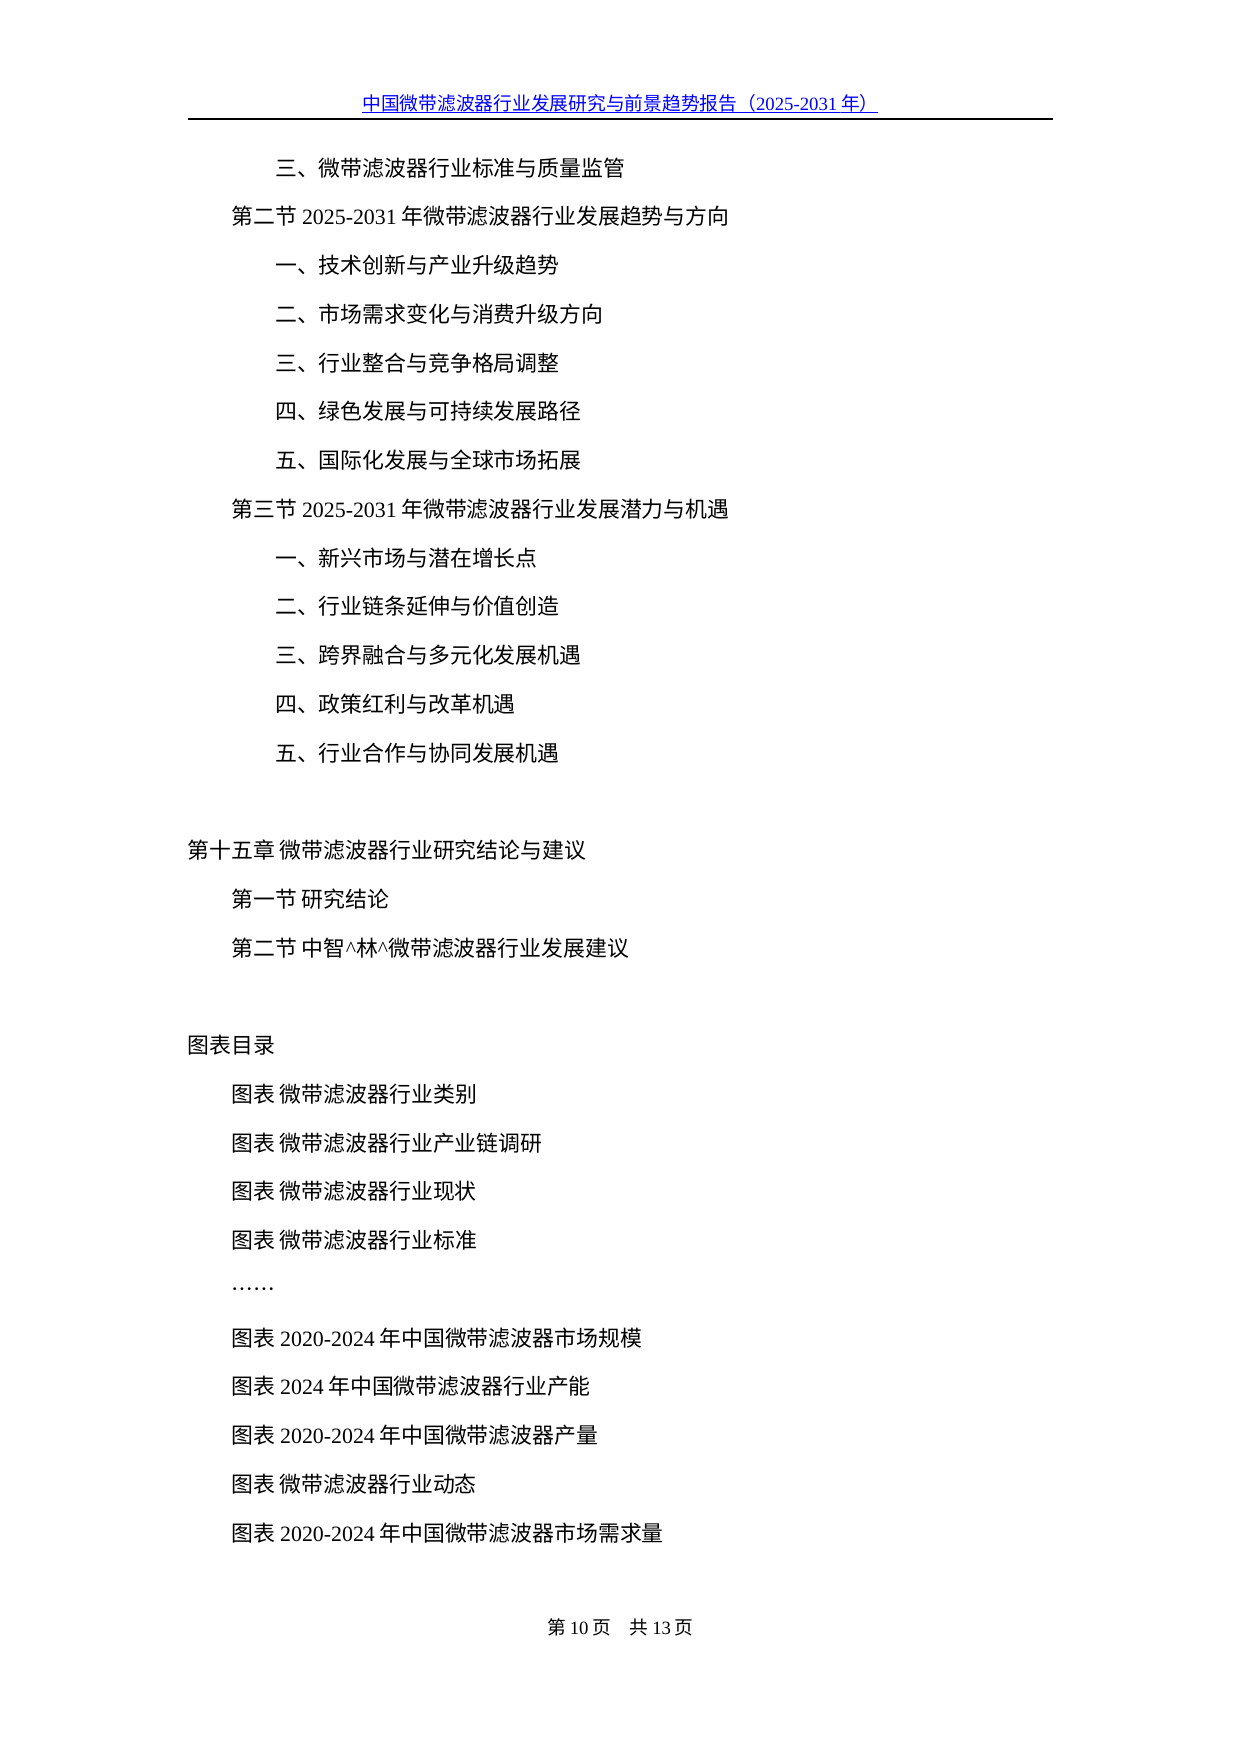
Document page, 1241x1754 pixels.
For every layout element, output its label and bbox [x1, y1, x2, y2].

text [187, 150, 1053, 1548]
